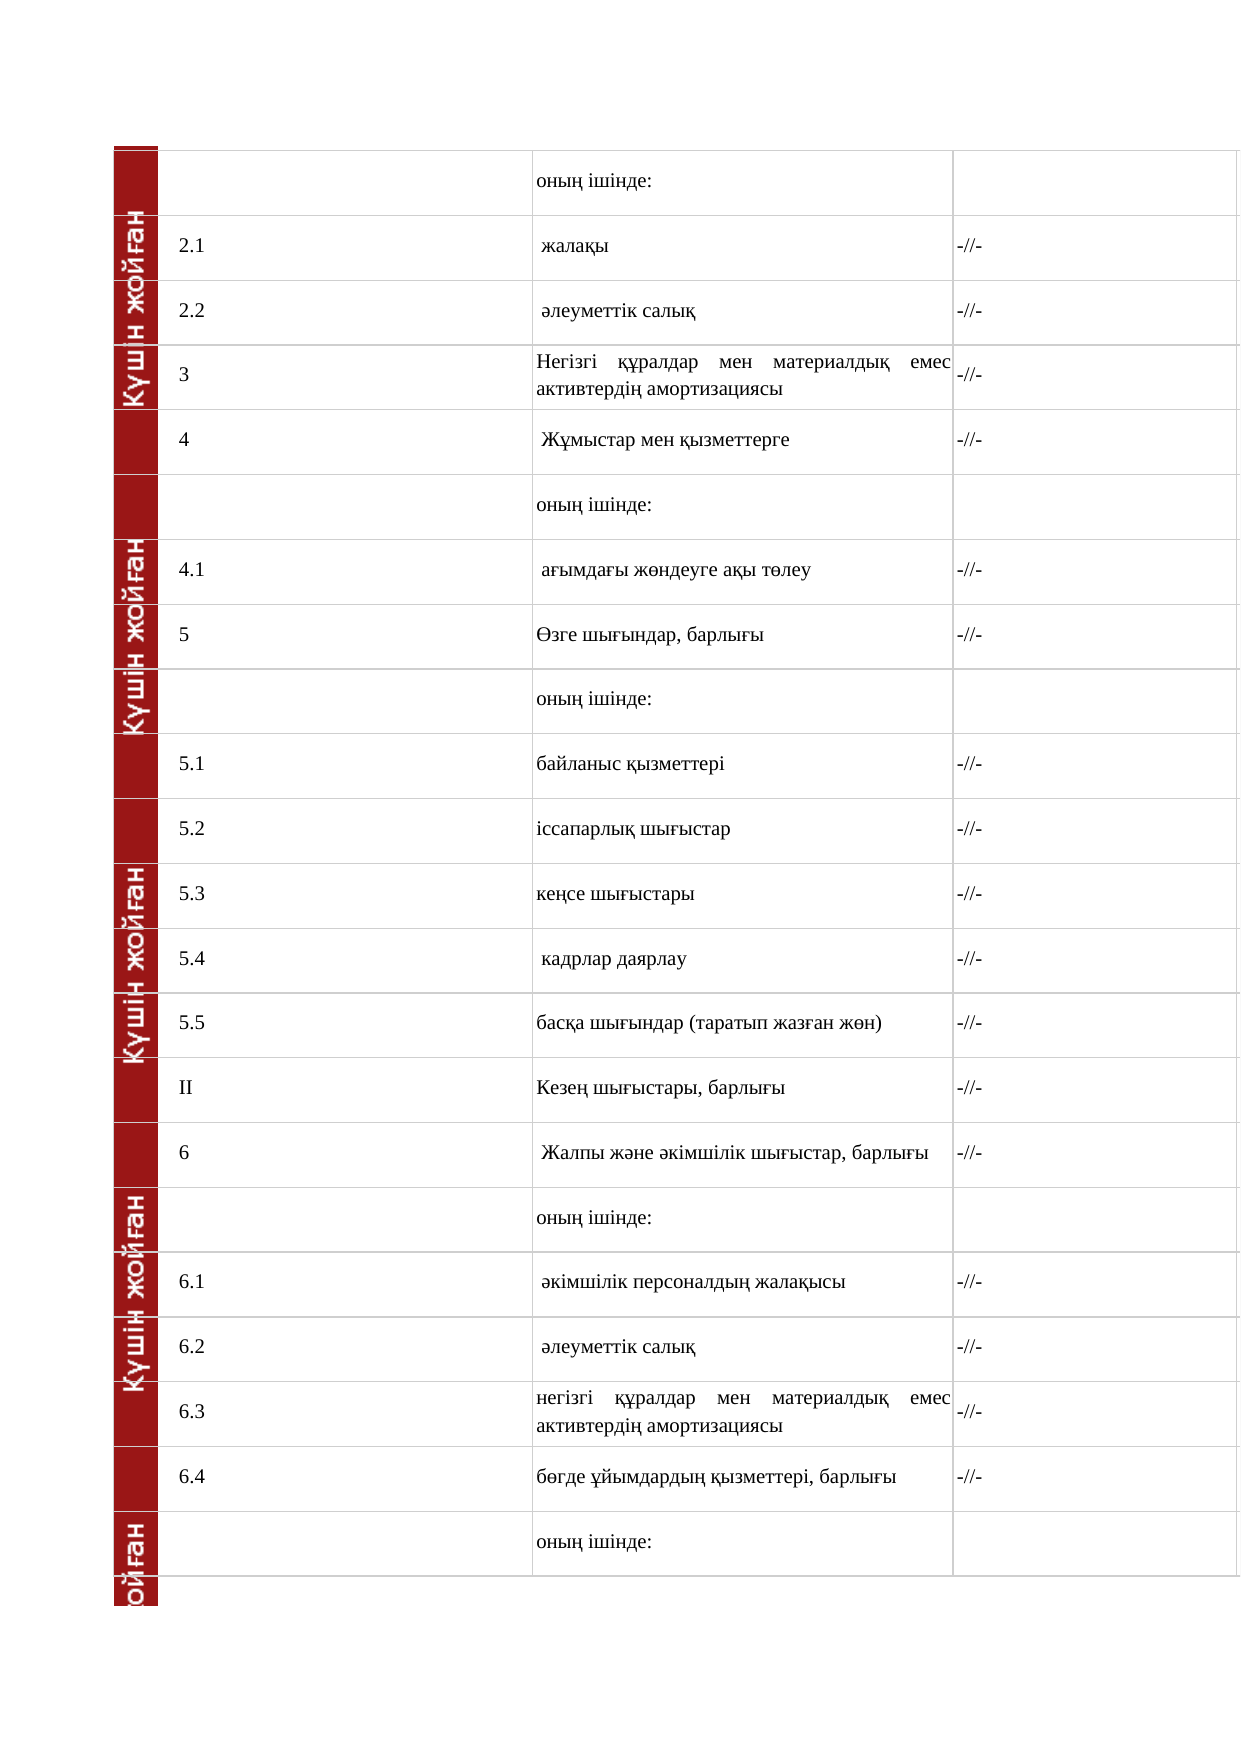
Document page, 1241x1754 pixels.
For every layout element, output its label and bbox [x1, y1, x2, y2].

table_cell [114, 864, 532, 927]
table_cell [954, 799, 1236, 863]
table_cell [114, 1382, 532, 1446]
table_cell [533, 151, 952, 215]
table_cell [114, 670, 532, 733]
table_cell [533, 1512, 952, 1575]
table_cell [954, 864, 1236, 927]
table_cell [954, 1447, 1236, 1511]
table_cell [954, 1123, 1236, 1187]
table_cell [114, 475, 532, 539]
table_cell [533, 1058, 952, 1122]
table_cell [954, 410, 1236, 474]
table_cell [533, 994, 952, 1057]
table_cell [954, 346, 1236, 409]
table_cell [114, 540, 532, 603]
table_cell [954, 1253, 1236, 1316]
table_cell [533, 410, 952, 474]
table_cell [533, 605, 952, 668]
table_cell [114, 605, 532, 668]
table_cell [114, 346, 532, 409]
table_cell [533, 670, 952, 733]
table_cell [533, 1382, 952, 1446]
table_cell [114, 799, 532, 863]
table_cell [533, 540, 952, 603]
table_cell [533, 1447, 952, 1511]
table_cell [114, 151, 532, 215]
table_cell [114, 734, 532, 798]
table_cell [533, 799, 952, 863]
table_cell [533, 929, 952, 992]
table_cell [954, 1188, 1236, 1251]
picture [114, 146, 158, 150]
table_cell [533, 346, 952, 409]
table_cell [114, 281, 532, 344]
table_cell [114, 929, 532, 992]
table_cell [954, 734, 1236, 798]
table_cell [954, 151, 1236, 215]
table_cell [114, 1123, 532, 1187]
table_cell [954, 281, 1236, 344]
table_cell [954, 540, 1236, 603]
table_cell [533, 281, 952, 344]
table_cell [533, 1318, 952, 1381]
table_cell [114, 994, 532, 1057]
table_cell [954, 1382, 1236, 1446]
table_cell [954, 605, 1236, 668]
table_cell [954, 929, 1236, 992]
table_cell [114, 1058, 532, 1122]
picture [114, 1577, 158, 1606]
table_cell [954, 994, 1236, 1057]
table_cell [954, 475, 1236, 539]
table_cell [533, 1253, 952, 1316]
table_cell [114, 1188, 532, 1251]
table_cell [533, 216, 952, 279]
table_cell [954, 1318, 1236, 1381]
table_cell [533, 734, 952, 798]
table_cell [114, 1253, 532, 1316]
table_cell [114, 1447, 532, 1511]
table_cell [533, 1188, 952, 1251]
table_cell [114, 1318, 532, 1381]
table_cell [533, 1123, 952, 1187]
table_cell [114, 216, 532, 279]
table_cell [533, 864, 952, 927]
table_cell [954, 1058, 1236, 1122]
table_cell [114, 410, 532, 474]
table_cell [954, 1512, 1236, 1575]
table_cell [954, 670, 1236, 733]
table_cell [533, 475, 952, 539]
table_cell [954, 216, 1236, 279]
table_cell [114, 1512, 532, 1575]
